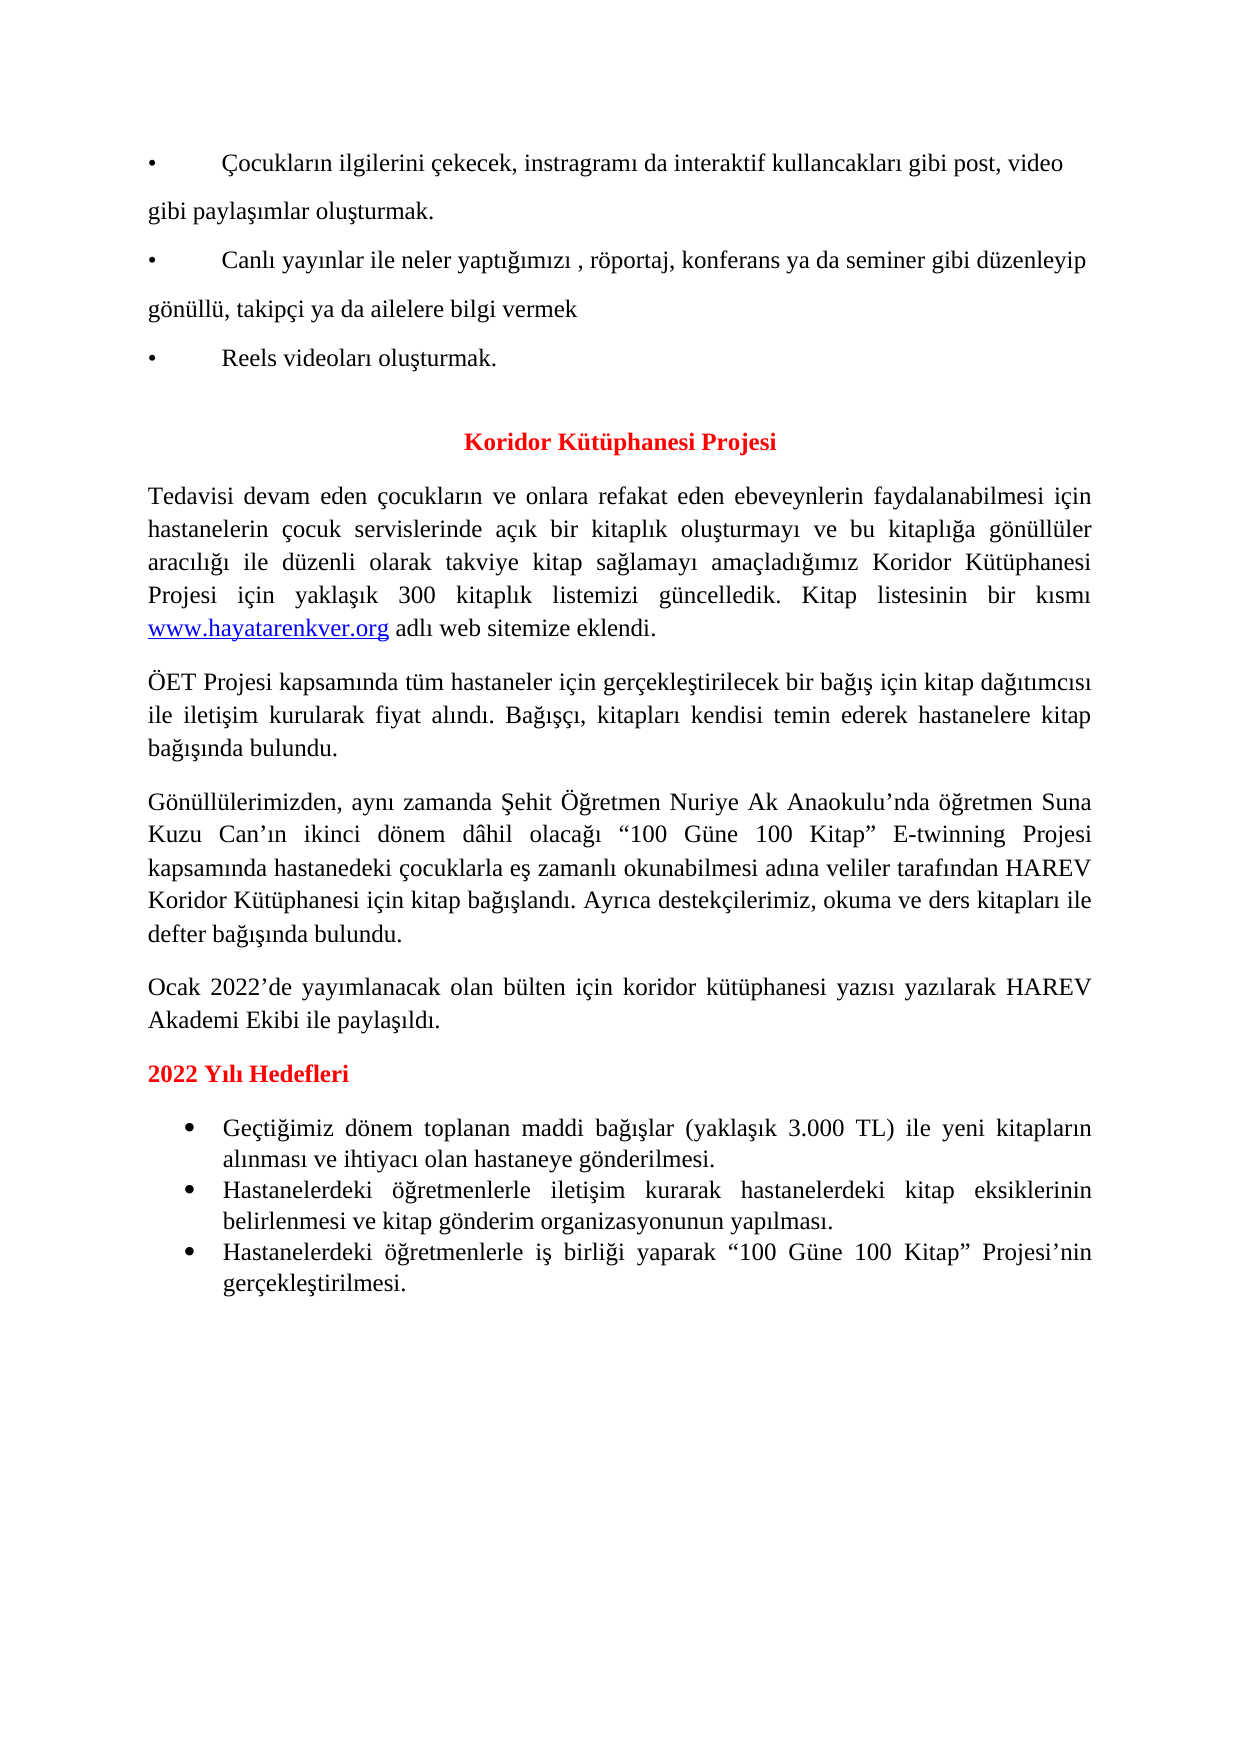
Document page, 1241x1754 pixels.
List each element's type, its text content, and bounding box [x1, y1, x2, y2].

list Çocukların ilgilerini çekecek, instragramı da interaktif kullancakları gibi post, video gibi paylaşımlar oluşturmak. [148, 148, 1093, 225]
list Geçtiğimiz dönem toplanan maddi bağışlar (yaklaşık 3.000 TL) ile yeni kitapların alınması ve ihtiyacı olan hastaneye gönderilmesi. [185, 1113, 1093, 1173]
text ÖET Projesi kapsamında tüm hastaneler için gerçekleştirilecek bir bağış için kitap dağıtımcısı ile iletişim kurularak fiyat alındı. Bağışçı, kitapları kendisi temin ederek hastanelere kitap bağışında bulundu. [148, 667, 1093, 761]
text Tedavisi devam eden çocukların ve onlara refakat eden ebeveynlerin faydalanabilmesi için hastanelerin çocuk servislerinde açık bir kitaplık oluşturmayı ve bu kitaplığa gönüllüler aracılığı ile düzenli olarak takviye kitap sağlamayı amaçladığımız Koridor Kütüphanesi Projesi için yaklaşık 300 kitaplık listemizi güncelledik. Kitap listesinin bir kısmı www.hayatarenkver.org adlı web sitemize eklendi. [148, 481, 1093, 642]
list Canlı yayınlar ile neler yaptığımızı , röportaj, konferans ya da seminer gibi düzenleyip gönüllü, takipçi ya da ailelere bilgi vermek [148, 245, 1093, 323]
text Ocak 2022’de yayımlanacak olan bülten için koridor kütüphanesi yazısı yazılarak HAREV Akademi Ekibi ile paylaşıldı. [148, 972, 1093, 1034]
list Reels videoları oluşturmak. [148, 343, 1093, 372]
text Koridor Kütüphanesi Projesi [148, 427, 1093, 456]
text 2022 Yılı Hedefleri [148, 1059, 1093, 1088]
list Hastanelerdeki öğretmenlerle iletişim kurarak hastanelerdeki kitap eksiklerinin belirlenmesi ve kitap gönderim organizasyonunun yapılması. [185, 1175, 1093, 1235]
text Gönüllülerimizden, aynı zamanda Şehit Öğretmen Nuriye Ak Anaokulu’nda öğretmen Suna Kuzu Can’ın ikinci dönem dâhil olacağı “100 Güne 100 Kitap” E-twinning Projesi kapsamında hastanedeki çocuklarla eş zamanlı okunabilmesi adına veliler tarafından HAREV Koridor Kütüphanesi için kitap bağışlandı. Ayrıca destekçilerimiz, okuma ve ders kitapları ile defter bağışında bulundu. [148, 787, 1093, 947]
list Hastanelerdeki öğretmenlerle iş birliği yaparak “100 Güne 100 Kitap” Projesi’nin gerçekleştirilmesi. [185, 1237, 1093, 1297]
